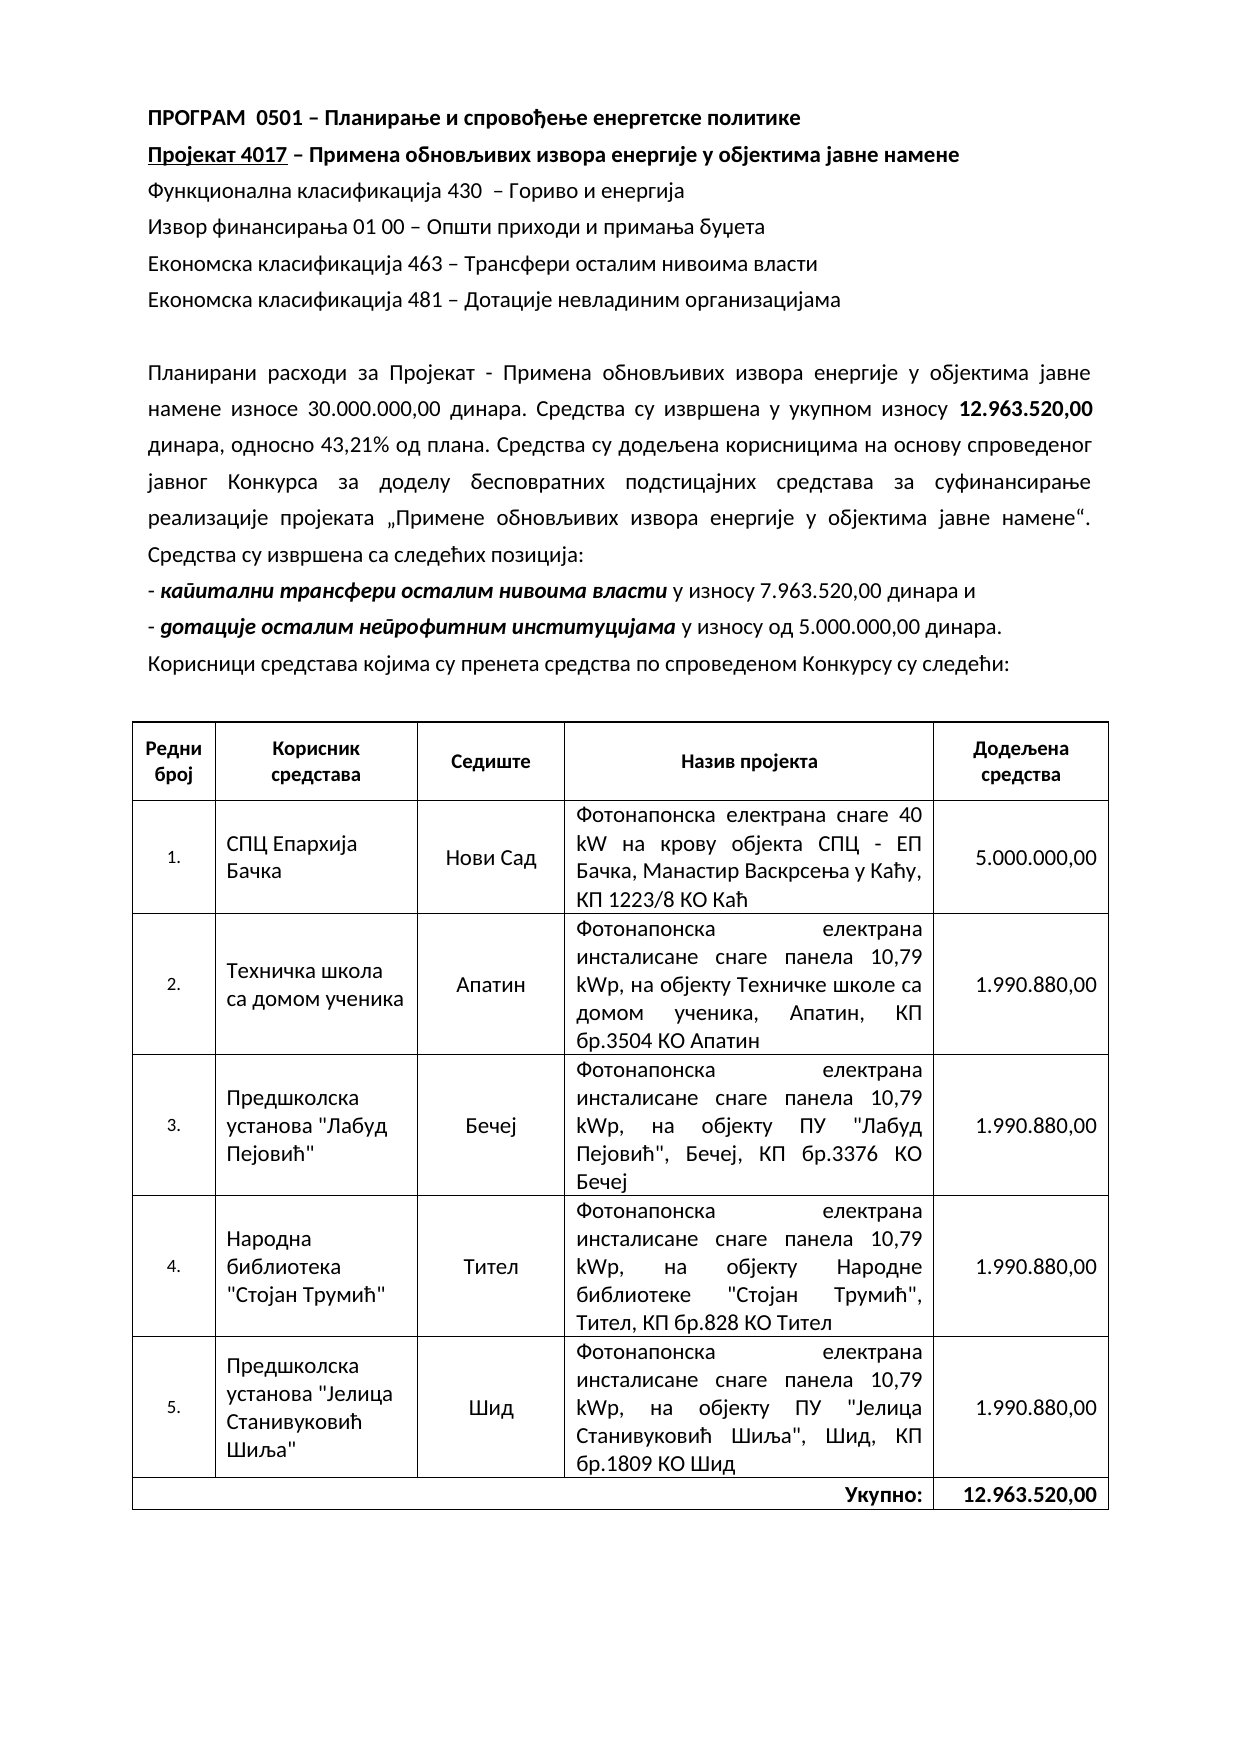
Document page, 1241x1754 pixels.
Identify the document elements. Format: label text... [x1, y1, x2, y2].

table_cell 3. [133, 1055, 215, 1195]
table_cell 1. [133, 801, 215, 913]
table_cell 5.000.000,00 [934, 801, 1108, 913]
table_cell Бечеј [418, 1055, 564, 1195]
table_cell 1.990.880,00 [934, 1196, 1108, 1336]
text Економска класификација 463 – Трансфери осталим нивоима власти [148, 249, 1093, 277]
text Пројекат 4017 – Примена обновљивих извора енергије у објектима јавне намене [148, 140, 1093, 168]
table_cell Техничка школа са домом ученика [216, 914, 417, 1054]
table_cell Фотонапонска електрана инсталисане снаге панела 10,79 kWp, на објекту Народне библиотеке "Стојан Трумић", Тител, КП бр.828 КО Тител [565, 1196, 933, 1336]
table_header Додељена средства [934, 723, 1108, 799]
table_cell 2. [133, 914, 215, 1054]
table_cell Укупно: [133, 1478, 933, 1509]
table_header Назив пројекта [565, 723, 933, 799]
table_cell Шид [418, 1337, 564, 1477]
table_cell СПЦ Епархија Бачка [216, 801, 417, 913]
table_header Корисник средстава [216, 723, 417, 799]
table_cell 1.990.880,00 [934, 914, 1108, 1054]
table_cell 5. [133, 1337, 215, 1477]
text Планирани расходи за Пројекат - Примена обновљивих извора енергије у објектима јавне намене износе 30.000.000,00 динара. Средства су извршена у укупном износу 12.963.520,00 динара, односно 43,21% од плана. Средства су додељена корисницима на основу спроведеног јавног Конкурса за доделу бесповратних подстицајних средстава за суфинансирање реализације пројекaта „Примене обновљивих извора енергије у објектима јавне намене“. Средства су извршена са следећих позиција: [148, 358, 1093, 568]
table_cell Предшколска установа "Јелица Станивуковић Шиља" [216, 1337, 417, 1477]
text - дотације осталим непрофитним институцијама у износу од 5.000.000,00 динара. [148, 612, 1093, 640]
table_cell Фотонапонска електрана инсталисане снаге панела 10,79 kWp, на објекту Техничке школе са домом ученика, Апатин, КП бр.3504 КО Апатин [565, 914, 933, 1054]
text ПРОГРАМ 0501 – Планирање и спровођење енергетске политике [148, 103, 1093, 131]
table_cell Фотонапонска електрана инсталисане снаге панела 10,79 kWp, на објекту ПУ "Јелица Станивуковић Шиља", Шид, КП бр.1809 КО Шид [565, 1337, 933, 1477]
text Корисници средстава којима су пренета средства по спроведеном Конкурсу су следећи: [148, 649, 1093, 677]
table_cell Тител [418, 1196, 564, 1336]
table_cell 1.990.880,00 [934, 1055, 1108, 1195]
table_cell Предшколска установа "Лабуд Пејовић" [216, 1055, 417, 1195]
table_cell Нови Сад [418, 801, 564, 913]
table_cell 1.990.880,00 [934, 1337, 1108, 1477]
text Извор финансирања 01 00 – Општи приходи и примања буџета [148, 212, 1093, 241]
table_cell 4. [133, 1196, 215, 1336]
table_header Редни број [133, 723, 215, 799]
text Економска класификација 481 – Дотације невладиним организацијама [148, 285, 1093, 313]
table_cell Фотонапонска електрана снаге 40 kW на крову објекта СПЦ - ЕП Бачка, Манастир Васкрсења у Каћу, КП 1223/8 КО Каћ [565, 801, 933, 913]
text - капитални трансфери осталим нивоима власти у износу 7.963.520,00 динара и [148, 576, 1093, 604]
table_cell 12.963.520,00 [934, 1478, 1108, 1509]
text Функционална класификација 430 – Гориво и енергија [148, 176, 1093, 204]
table_header Седиште [418, 723, 564, 799]
table_cell Народна библиотека "Стојан Трумић" [216, 1196, 417, 1336]
table_cell Фотонапонска електрана инсталисане снаге панела 10,79 kWp, на објекту ПУ "Лабуд Пејовић", Бечеј, КП бр.3376 КО Бечеј [565, 1055, 933, 1195]
table_cell Апатин [418, 914, 564, 1054]
